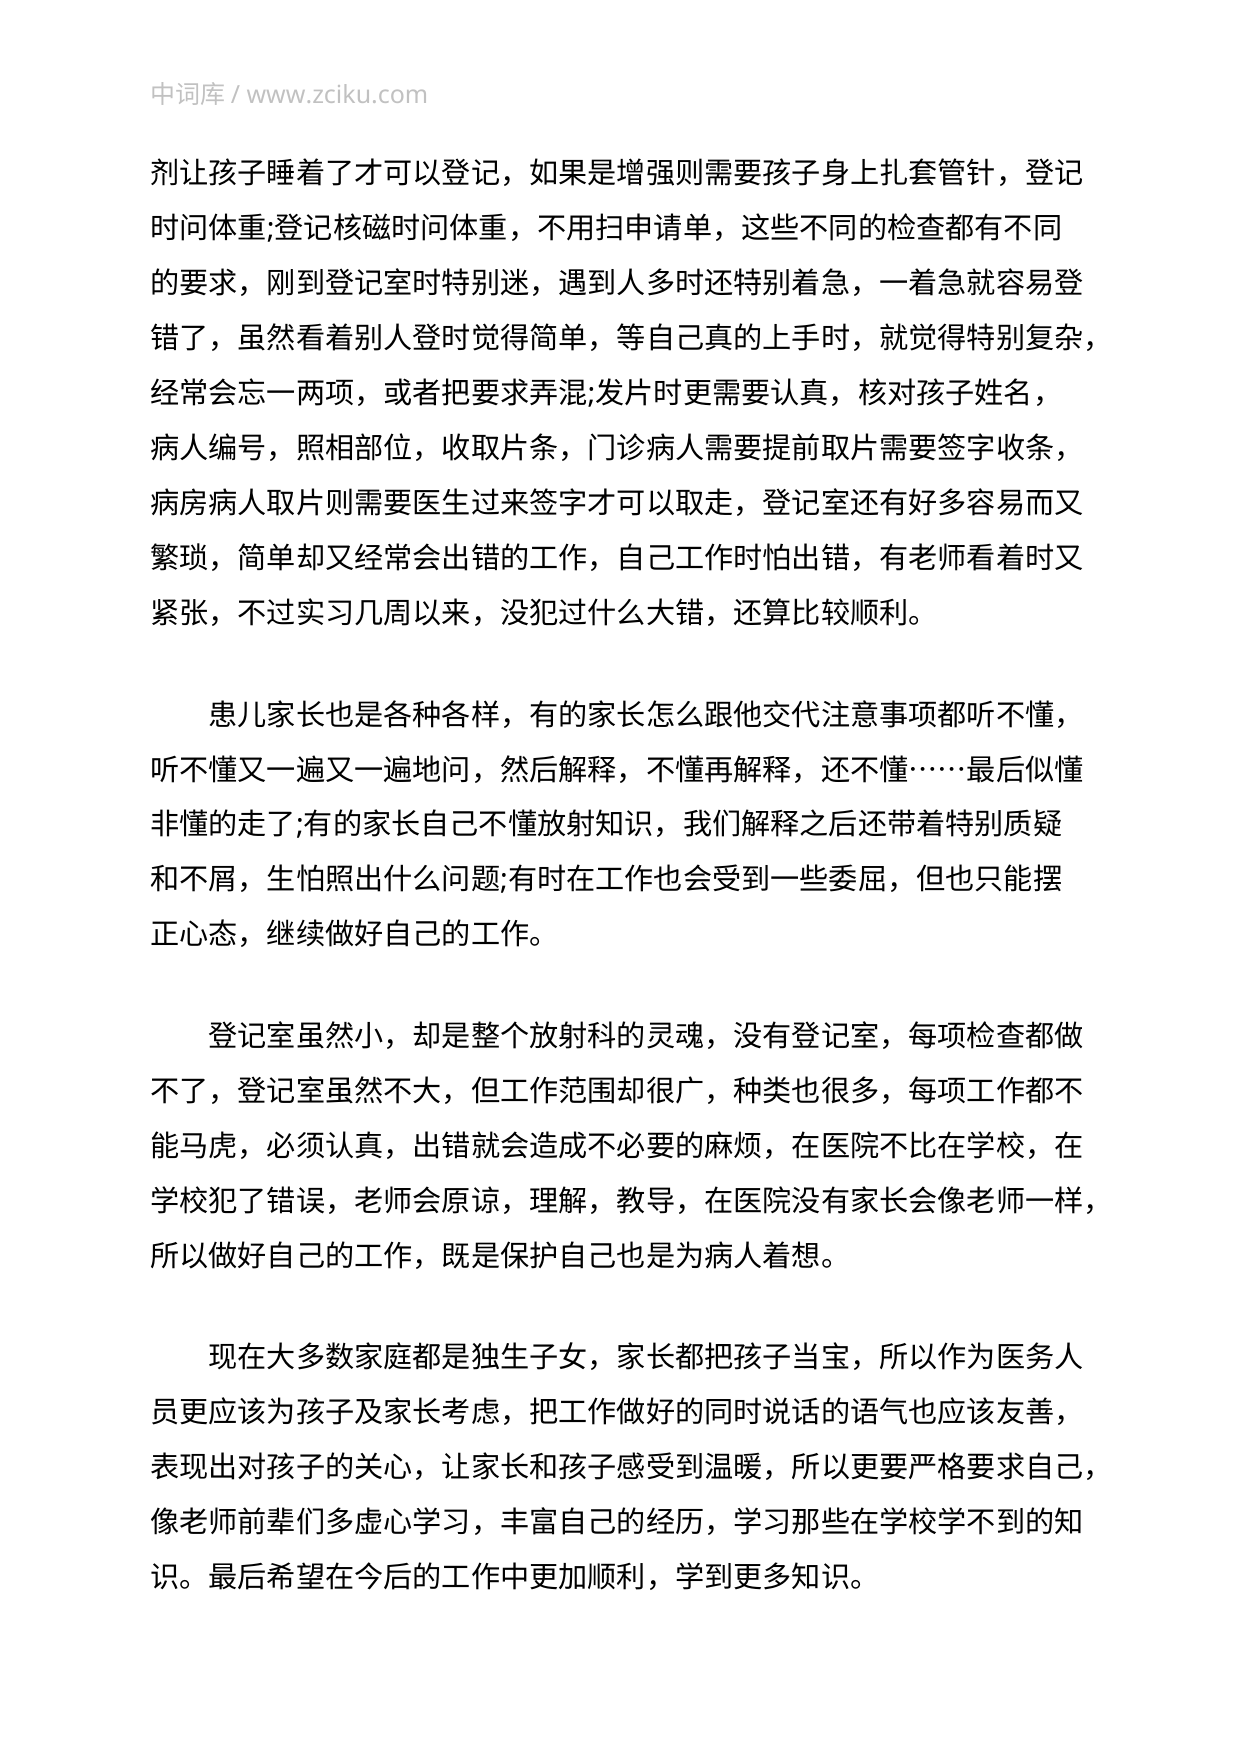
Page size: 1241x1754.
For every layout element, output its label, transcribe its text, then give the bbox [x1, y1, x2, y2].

text 登记室虽然小，却是整个放射科的灵魂，没有登记室，每项检查都做不了，登记室虽然不大，但工作范围却很广，种类也很多，每项工作都不能马虎，必须认真，出错就会造成不必要的麻烦，在医院不比在学校，在学校犯了错误，老师会原谅，理解，教导，在医院没有家长会像老师一样，所以做好自己的工作，既是保护自己也是为病人着想。 [150, 1013, 1090, 1274]
text 现在大多数家庭都是独生子女，家长都把孩子当宝，所以作为医务人员更应该为孩子及家长考虑，把工作做好的同时说话的语气也应该友善，表现出对孩子的关心，让家长和孩子感受到温暖，所以更要严格要求自己，像老师前辈们多虚心学习，丰富自己的经历，学习那些在学校学不到的知识。最后希望在今后的工作中更加顺利，学到更多知识。 [150, 1334, 1090, 1596]
text 患儿家长也是各种各样，有的家长怎么跟他交代注意事项都听不懂，听不懂又一遍又一遍地问，然后解释，不懂再解释，还不懂……最后似懂非懂的走了;有的家长自己不懂放射知识，我们解释之后还带着特别质疑和不屑，生怕照出什么问题;有时在工作也会受到一些委屈，但也只能摆正心态，继续做好自己的工作。 [150, 691, 1090, 953]
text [150, 150, 1090, 632]
